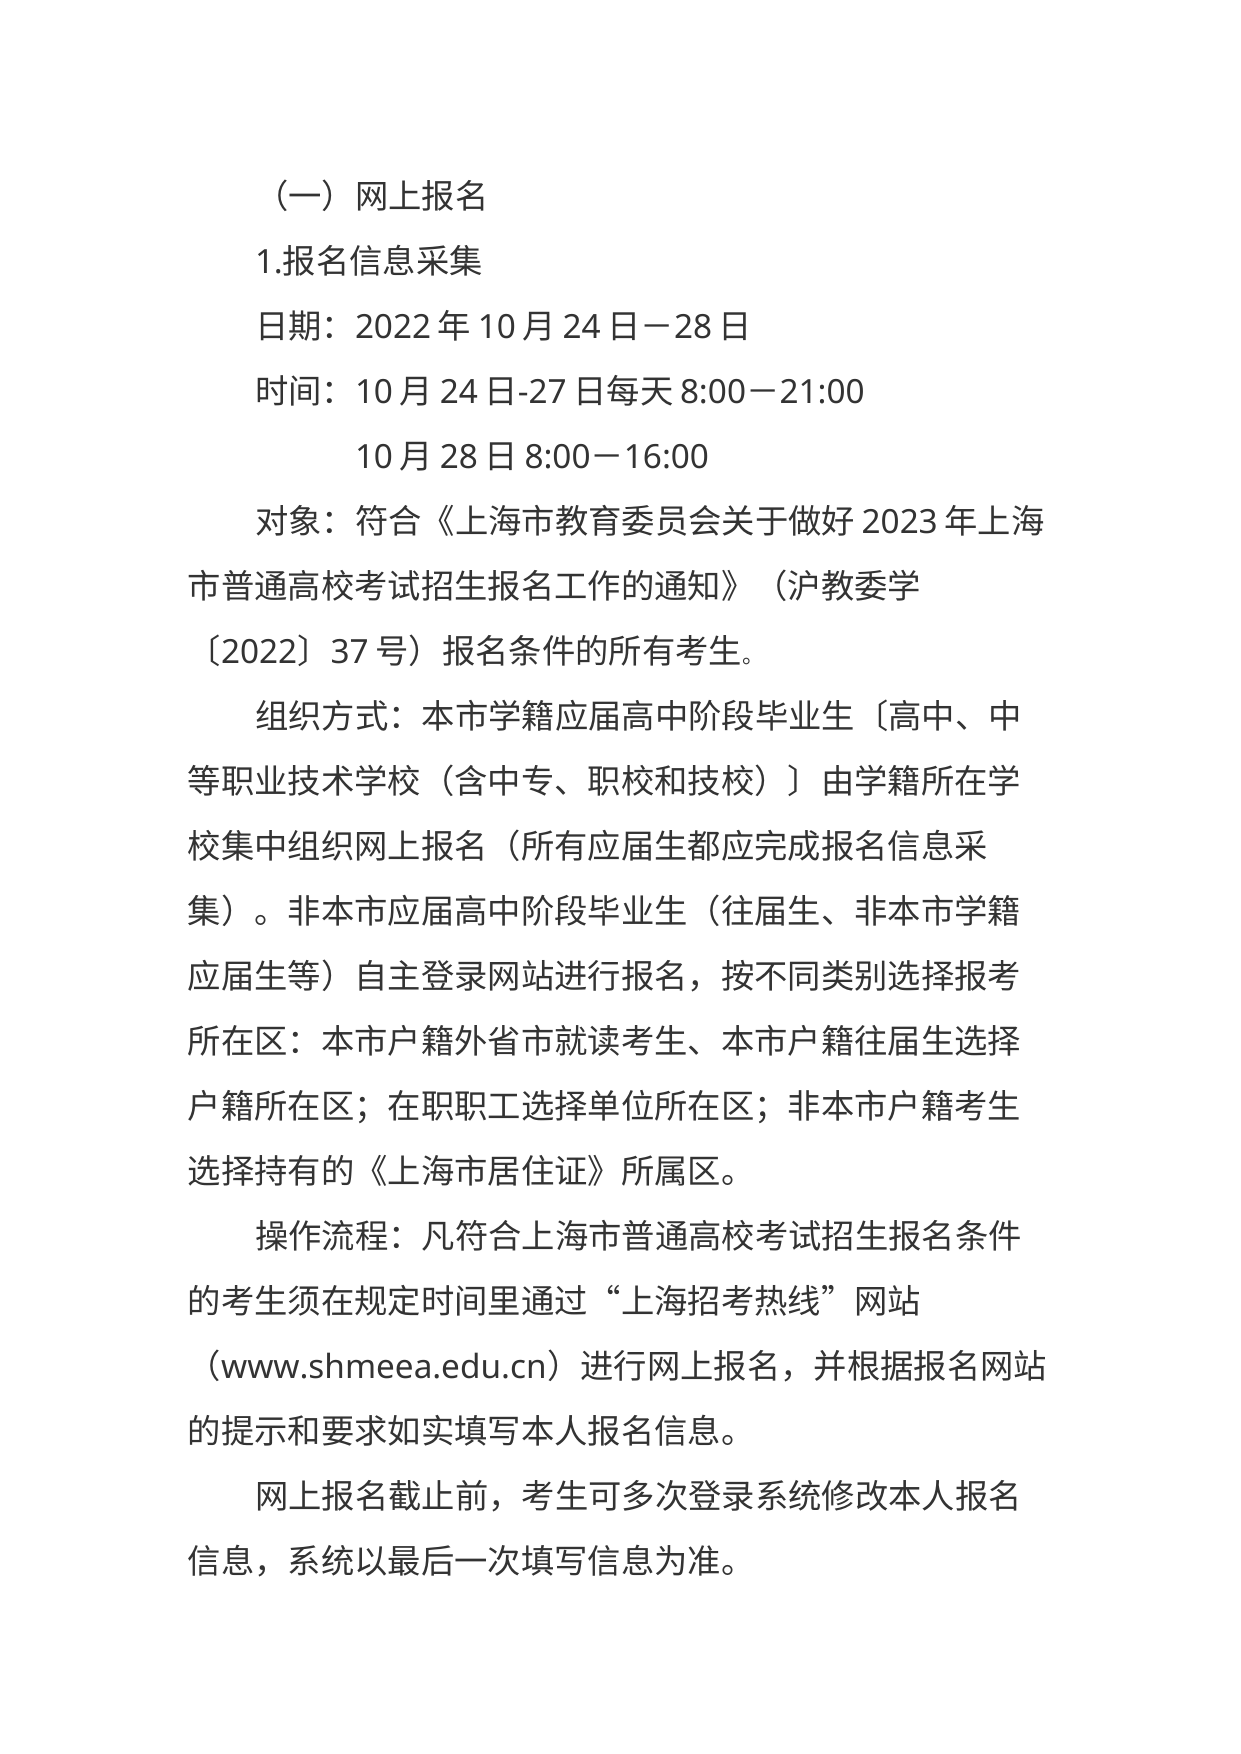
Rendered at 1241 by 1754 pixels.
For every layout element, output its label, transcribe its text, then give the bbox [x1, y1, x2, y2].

text 网上报名截止前，考生可多次登录系统修改本人报名信息，系统以最后一次填写信息为准。 [187, 1462, 1053, 1592]
text （一）网上报名 [187, 162, 1053, 227]
text 组织方式：本市学籍应届高中阶段毕业生〔高中、中等职业技术学校（含中专、职校和技校）〕由学籍所在学校集中组织网上报名（所有应届生都应完成报名信息采集）。非本市应届高中阶段毕业生（往届生、非本市学籍应届生等）自主登录网站进行报名，按不同类别选择报考所在区：本市户籍外省市就读考生、本市户籍往届生选择户籍所在区；在职职工选择单位所在区；非本市户籍考生选择持有的《上海市居住证》所属区。 [187, 682, 1053, 1202]
text 对象：符合《上海市教育委员会关于做好2023年上海市普通高校考试招生报名工作的通知》（沪教委学〔2022〕37号）报名条件的所有考生。 [187, 487, 1053, 682]
text 日期：2022年10月24日－28日 [187, 292, 1053, 357]
text 操作流程：凡符合上海市普通高校考试招生报名条件的考生须在规定时间里通过“上海招考热线”网站（www.shmeea.edu.cn）进行网上报名，并根据报名网站的提示和要求如实填写本人报名信息。 [187, 1202, 1053, 1462]
text 10月28日8:00－16:00 [187, 422, 1053, 487]
text 时间：10月24日-27日每天8:00－21:00 [187, 357, 1053, 422]
text 1.报名信息采集 [187, 227, 1053, 292]
